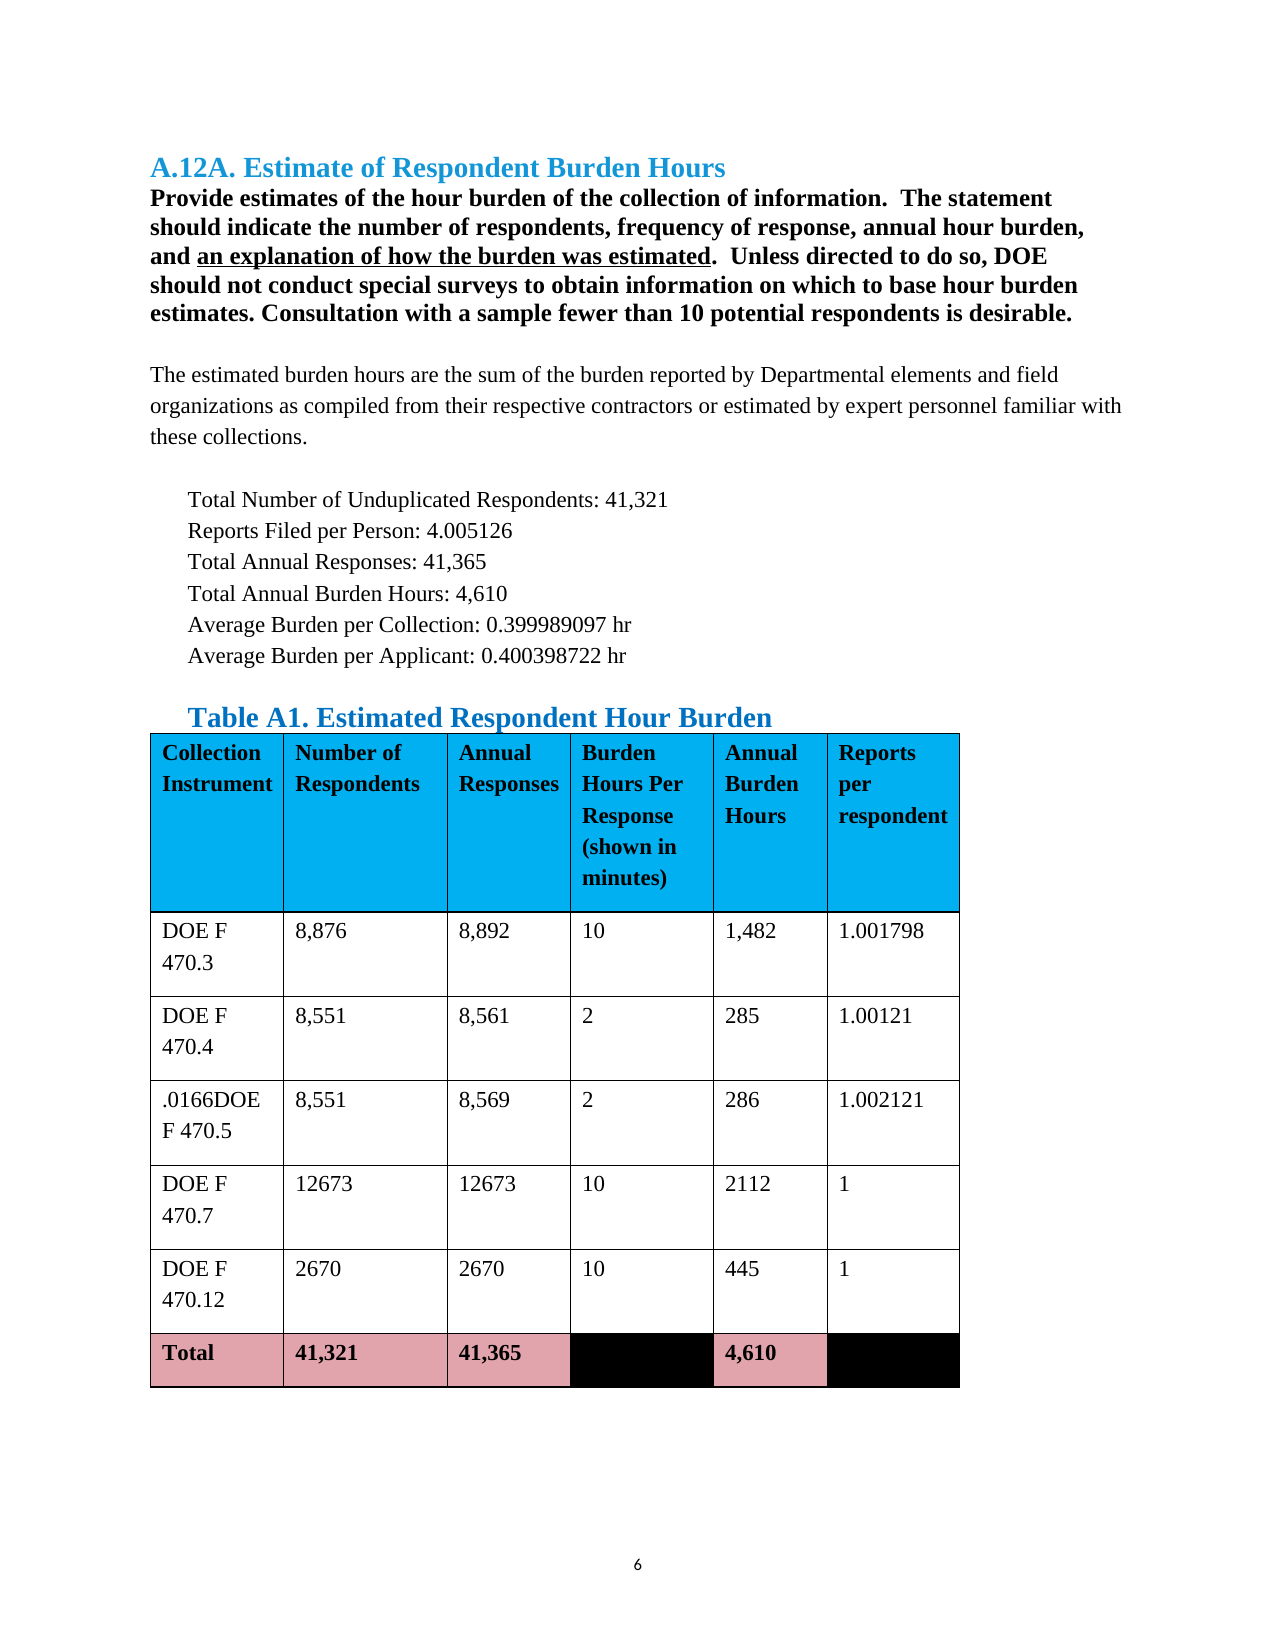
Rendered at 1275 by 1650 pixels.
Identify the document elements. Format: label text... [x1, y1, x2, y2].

table_cell 41,321 [284, 1334, 447, 1386]
table_cell 8,569 [448, 1081, 570, 1164]
table_cell 41,365 [448, 1334, 570, 1386]
text Average Burden per Applicant: 0.400398722 hr [150, 637, 1125, 668]
table_cell 1.00121 [828, 997, 959, 1080]
subtitle A.12A. Estimate of Respondent Burden Hours [150, 150, 1125, 183]
table_cell 12673 [284, 1166, 447, 1249]
table_cell Total [151, 1334, 283, 1386]
table_header Annual Responses [448, 734, 570, 911]
table_cell 445 [714, 1250, 827, 1333]
table_header Collection Instrument [151, 734, 283, 911]
table_header Burden Hours Per Response (shown in minutes) [571, 734, 713, 911]
table_cell 285 [714, 997, 827, 1080]
table_cell 2670 [448, 1250, 570, 1333]
table_cell 1,482 [714, 913, 827, 996]
table_cell DOE F 470.12 [151, 1250, 283, 1333]
table_cell 8,551 [284, 997, 447, 1080]
text Total Number of Unduplicated Respondents: 41,321 [187, 481, 1125, 512]
table_cell 2 [571, 997, 713, 1080]
table_cell [828, 1334, 959, 1386]
table_cell .0166DOE F 470.5 [151, 1081, 283, 1164]
text Reports Filed per Person: 4.005126 [187, 512, 1125, 543]
text Table A1. Estimated Respondent Hour Burden [150, 700, 1125, 733]
table_cell 12673 [448, 1166, 570, 1249]
table_header Number of Respondents [284, 734, 447, 911]
table_cell 2 [571, 1081, 713, 1164]
table_cell 2112 [714, 1166, 827, 1249]
table_cell 1 [828, 1250, 959, 1333]
table_cell 10 [571, 1250, 713, 1333]
text Provide estimates of the hour burden of the collection of information. The statement should indicate the number of respondents, frequency of response, annual hour burden, and an explanation of how the burden was estimated. Unless directed to do so, DOE should not conduct special surveys to obtain information on which to base hour burden estimates. Consultation with a sample fewer than 10 potential respondents is desirable. [150, 183, 1125, 327]
table_cell 8,561 [448, 997, 570, 1080]
table_cell 1.001798 [828, 913, 959, 996]
text Average Burden per Collection: 0.399989097 hr [187, 606, 1125, 637]
table_cell 10 [571, 913, 713, 996]
table_cell DOE F 470.4 [151, 997, 283, 1080]
table_cell 1 [828, 1166, 959, 1249]
table_cell 8,876 [284, 913, 447, 996]
table_cell [571, 1334, 713, 1386]
table_cell 4,610 [714, 1334, 827, 1386]
table_cell 8,892 [448, 913, 570, 996]
table_cell 1.002121 [828, 1081, 959, 1164]
table_cell DOE F 470.3 [151, 913, 283, 996]
table_cell 286 [714, 1081, 827, 1164]
table_cell 8,551 [284, 1081, 447, 1164]
table_cell 10 [571, 1166, 713, 1249]
table_cell 2670 [284, 1250, 447, 1333]
table_header Reports per respondent [828, 734, 959, 911]
table_header Annual Burden Hours [714, 734, 827, 911]
text Total Annual Burden Hours: 4,610 [187, 575, 1125, 606]
text Total Annual Responses: 41,365 [187, 543, 1125, 575]
text The estimated burden hours are the sum of the burden reported by Departmental elements and field organizations as compiled from their respective contractors or estimated by expert personnel familiar with these collections. [150, 356, 1125, 450]
table_cell DOE F 470.7 [151, 1166, 283, 1249]
